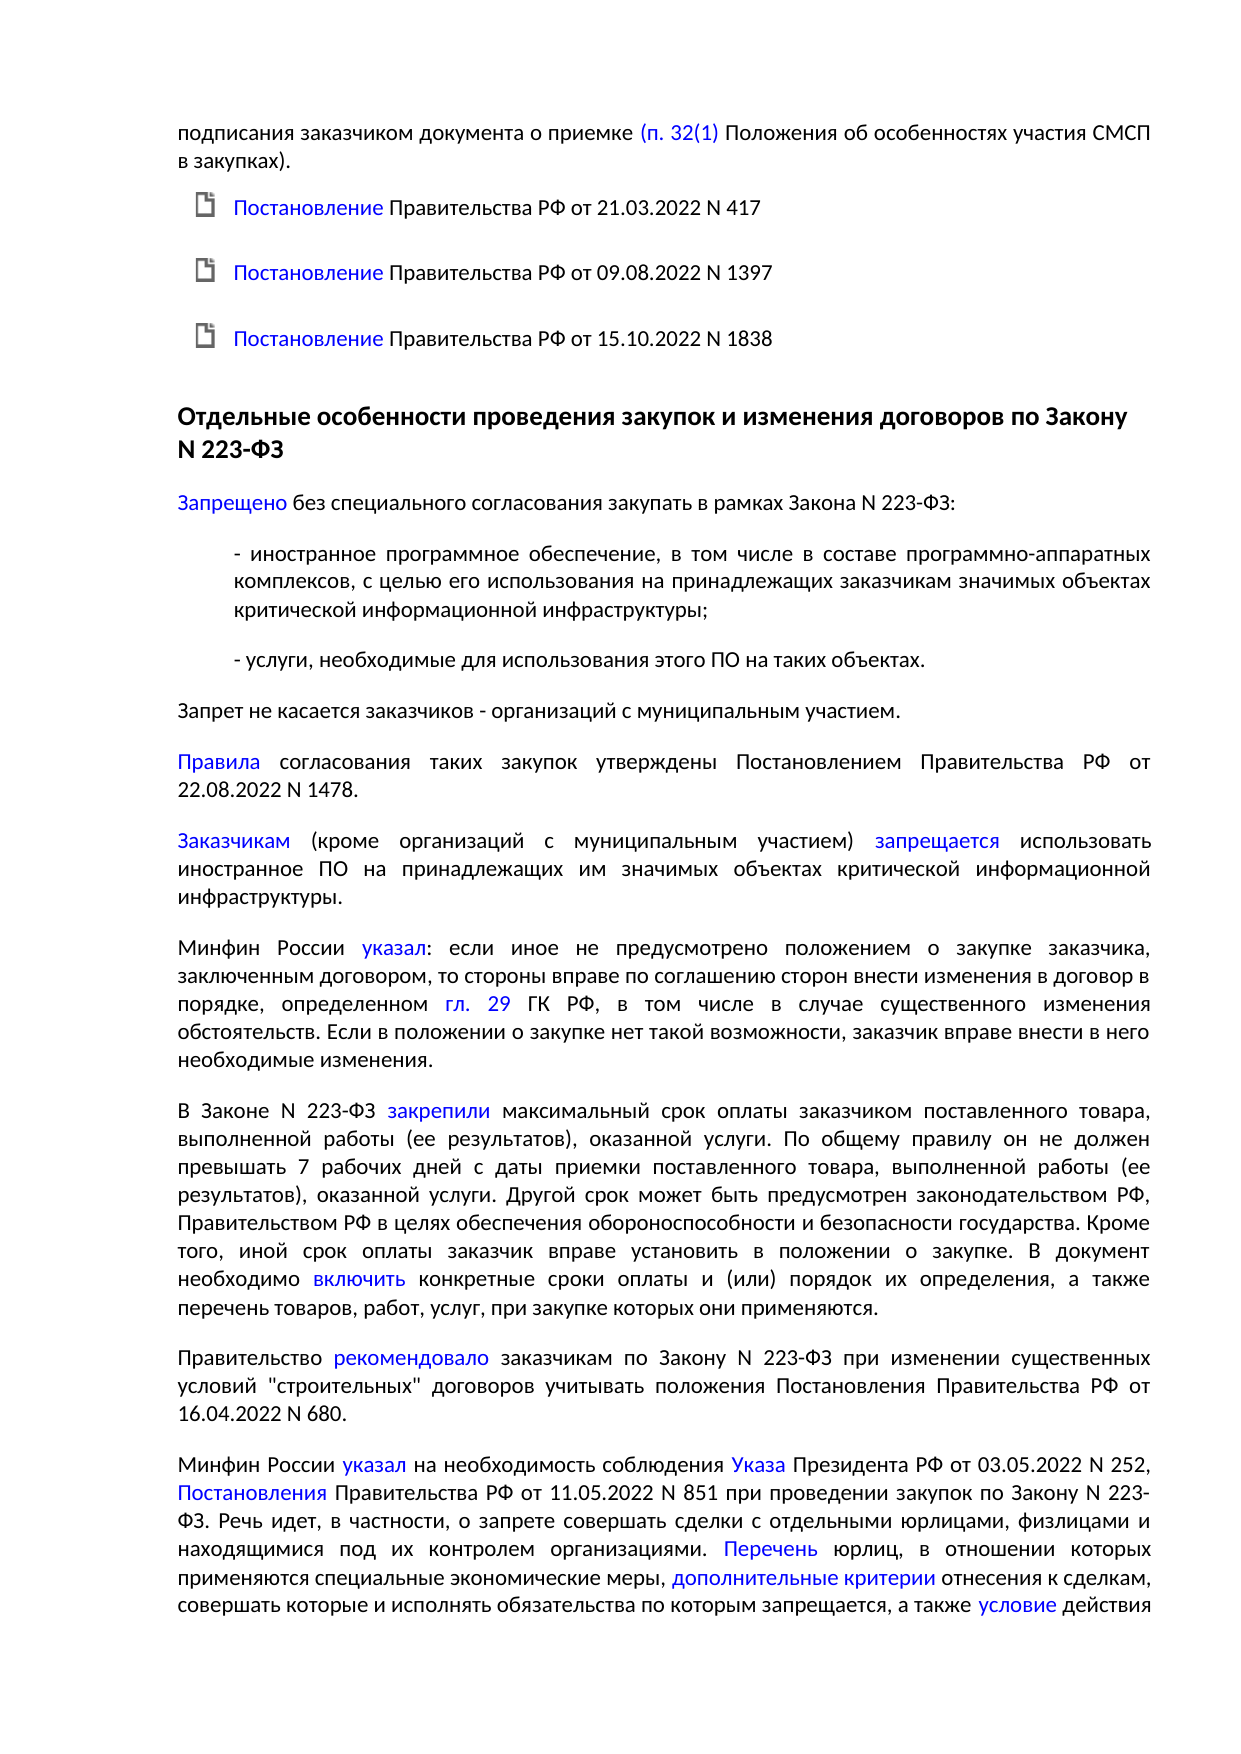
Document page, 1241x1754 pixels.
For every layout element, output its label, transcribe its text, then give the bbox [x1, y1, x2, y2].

text - иностранное программное обеспечение, в том числе в составе программно-аппаратных комплексов, с целью его использования на принадлежащих заказчикам значимых объектах критической информационной инфраструктуры; [233, 539, 1152, 623]
text Минфин России указал: если иное не предусмотрено положением о закупке заказчика, заключенным договором, то стороны вправе по соглашению сторон внести изменения в договор в порядке, определенном гл. 29 ГК РФ, в том числе в случае существенного изменения обстоятельств. Если в положении о закупке нет такой возможности, заказчик вправе внести в него необходимые изменения. [177, 933, 1152, 1073]
picture [195, 192, 215, 217]
text Запрет не касается заказчиков - организаций с муниципальным участием. [177, 697, 1152, 724]
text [177, 1451, 1152, 1619]
text Правительство рекомендовало заказчикам по Закону N 223-ФЗ при изменении существенных условий "строительных" договоров учитывать положения Постановления Правительства РФ от 16.04.2022 N 680. [177, 1343, 1152, 1428]
text В Законе N 223-ФЗ закрепили максимальный срок оплаты заказчиком поставленного товара, выполненной работы (ее результатов), оказанной услуги. По общему правилу он не должен превышать 7 рабочих дней с даты приемки поставленного товара, выполненной работы (ее результатов), оказанной услуги. Другой срок может быть предусмотрен законодательством РФ, Правительством РФ в целях обеспечения обороноспособности и безопасности государства. Кроме того, иной срок оплаты заказчик вправе установить в положении о закупке. В документ необходимо включить конкретные сроки оплаты и (или) порядок их определения, а также перечень товаров, работ, услуг, при закупке которых они применяются. [177, 1096, 1152, 1321]
text - услуги, необходимые для использования этого ПО на таких объектах. [233, 646, 1152, 674]
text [177, 118, 1152, 174]
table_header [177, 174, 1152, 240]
picture [195, 258, 215, 282]
text Правила согласования таких закупок утверждены Постановлением Правительства РФ от 22.08.2022 N 1478. [177, 747, 1152, 803]
text Запрещено без специального согласования закупать в рамках Закона N 223-ФЗ: [177, 488, 1152, 516]
text Отдельные особенности проведения закупок и изменения договоров по Закону N 223-ФЗ [177, 399, 1152, 465]
text Заказчикам (кроме организаций с муниципальным участием) запрещается использовать иностранное ПО на принадлежащих им значимых объектах критической информационной инфраструктуры. [177, 826, 1152, 911]
picture [195, 323, 215, 348]
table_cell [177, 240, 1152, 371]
